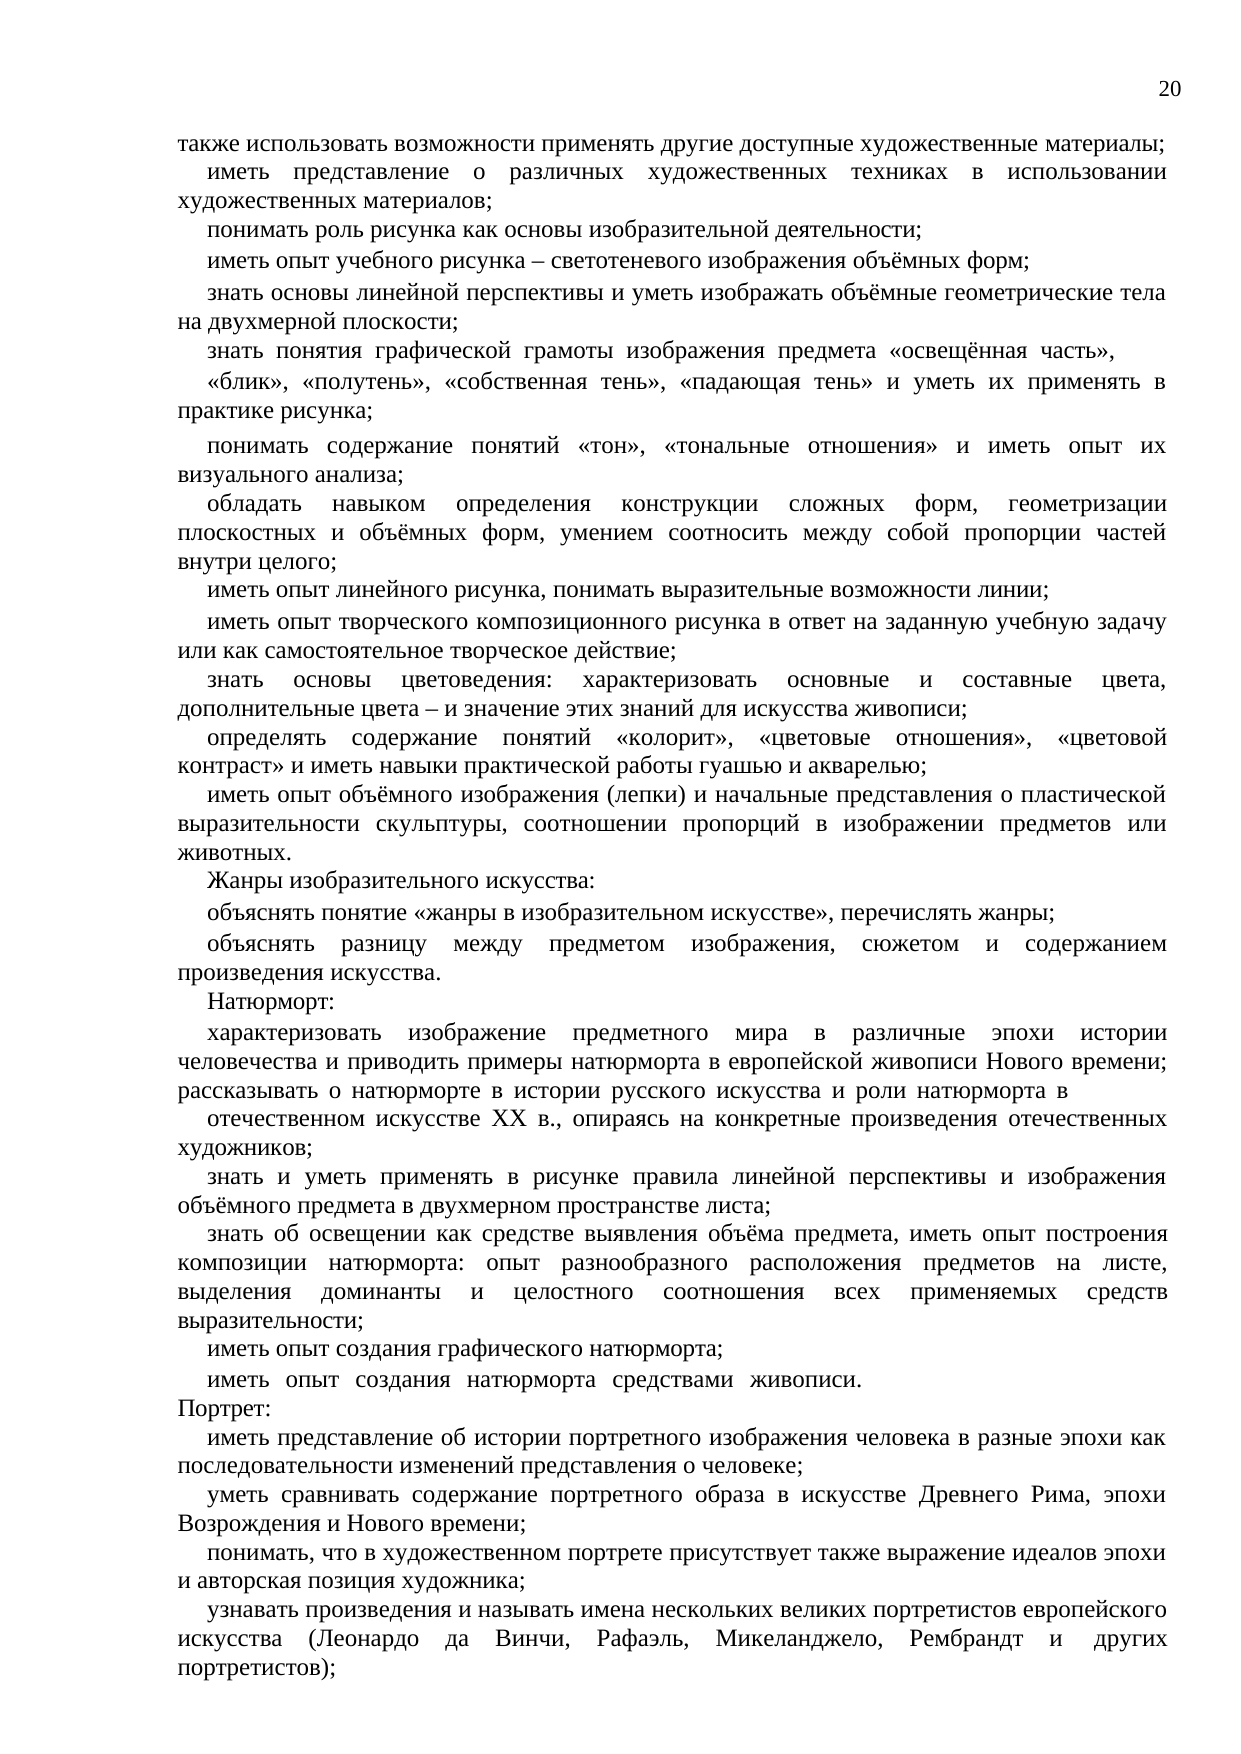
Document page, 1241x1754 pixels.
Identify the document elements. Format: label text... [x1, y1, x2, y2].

text иметь опыт творческого композиционного рисунка в ответ на заданную учебную задачу или как самостоятельное творческое действие; [177, 606, 1168, 664]
text иметь представление о различных художественных техниках в использовании художественных материалов; [177, 156, 1167, 214]
text знать основы линейной перспективы и уметь изображать объёмные геометрические тела на двухмерной плоскости; [177, 277, 1167, 334]
text определять содержание понятий «колорит», «цветовые отношения», «цветовой контраст» и иметь навыки практической работы гуашью и акварелью; [177, 722, 1168, 779]
text «блик», «полутень», «собственная тень», «падающая тень» и уметь их применять в практике рисунка; [177, 366, 1167, 424]
text обладать навыком определения конструкции сложных форм, геометризации плоскостных и объёмных форм, умением соотносить между собой пропорции частей внутри целого; [177, 488, 1168, 574]
text характеризовать изображение предметного мира в различные эпохи истории человечества и приводить примеры натюрморта в европейской живописи Нового времени; рассказывать о натюрморте в истории русского искусства и роли натюрморта в [177, 1017, 1167, 1103]
text иметь опыт учебного рисунка – светотеневого изображения объёмных форм; [177, 246, 1181, 274]
text знать понятия графической грамоты изображения предмета «освещённая часть», [177, 335, 1181, 364]
text объяснять понятие «жанры в изобразительном искусстве», перечислять жанры; [177, 897, 1181, 926]
text знать об освещении как средстве выявления объёма предмета, иметь опыт построения композиции натюрморта: опыт разнообразного расположения предметов на листе, выделения доминанты и целостного соотношения всех применяемых средств выразительности; [177, 1218, 1169, 1333]
text Натюрморт: [177, 986, 1181, 1014]
text иметь опыт создания натюрморта средствами живописи. Портрет: [177, 1364, 862, 1421]
text иметь опыт создания графического натюрморта; [177, 1333, 1181, 1362]
text понимать содержание понятий «тон», «тональные отношения» и иметь опыт их визуального анализа; [177, 430, 1167, 488]
text понимать роль рисунка как основы изобразительной деятельности; [177, 214, 1181, 243]
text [177, 128, 1168, 156]
text иметь представление об истории портретного изображения человека в разные эпохи как последовательности изменений представления о человеке; [177, 1422, 1167, 1479]
text иметь опыт линейного рисунка, понимать выразительные возможности линии; [177, 574, 1181, 603]
text знать и уметь применять в рисунке правила линейной перспективы и изображения объёмного предмета в двухмерном пространстве листа; [177, 1161, 1168, 1218]
text уметь сравнивать содержание портретного образа в искусстве Древнего Рима, эпохи Возрождения и Нового времени; [177, 1479, 1167, 1537]
text узнавать произведения и называть имена нескольких великих портретистов европейского искусства (Леонардо да Винчи, Рафаэль, Микеланджело, Рембрандт и других портретистов); [177, 1594, 1168, 1680]
text отечественном искусстве ХХ в., опираясь на конкретные произведения отечественных художников; [177, 1103, 1168, 1161]
text знать основы цветоведения: характеризовать основные и составные цвета, дополнительные цвета – и значение этих знаний для искусства живописи; [177, 664, 1167, 721]
text иметь опыт объёмного изображения (лепки) и начальные представления о пластической выразительности скульптуры, соотношении пропорций в изображении предметов или животных. [177, 779, 1167, 865]
text Жанры изобразительного искусства: [177, 865, 1181, 894]
text объяснять разницу между предметом изображения, сюжетом и содержанием произведения искусства. [177, 928, 1168, 986]
text понимать, что в художественном портрете присутствует также выражение идеалов эпохи и авторская позиция художника; [177, 1537, 1167, 1594]
